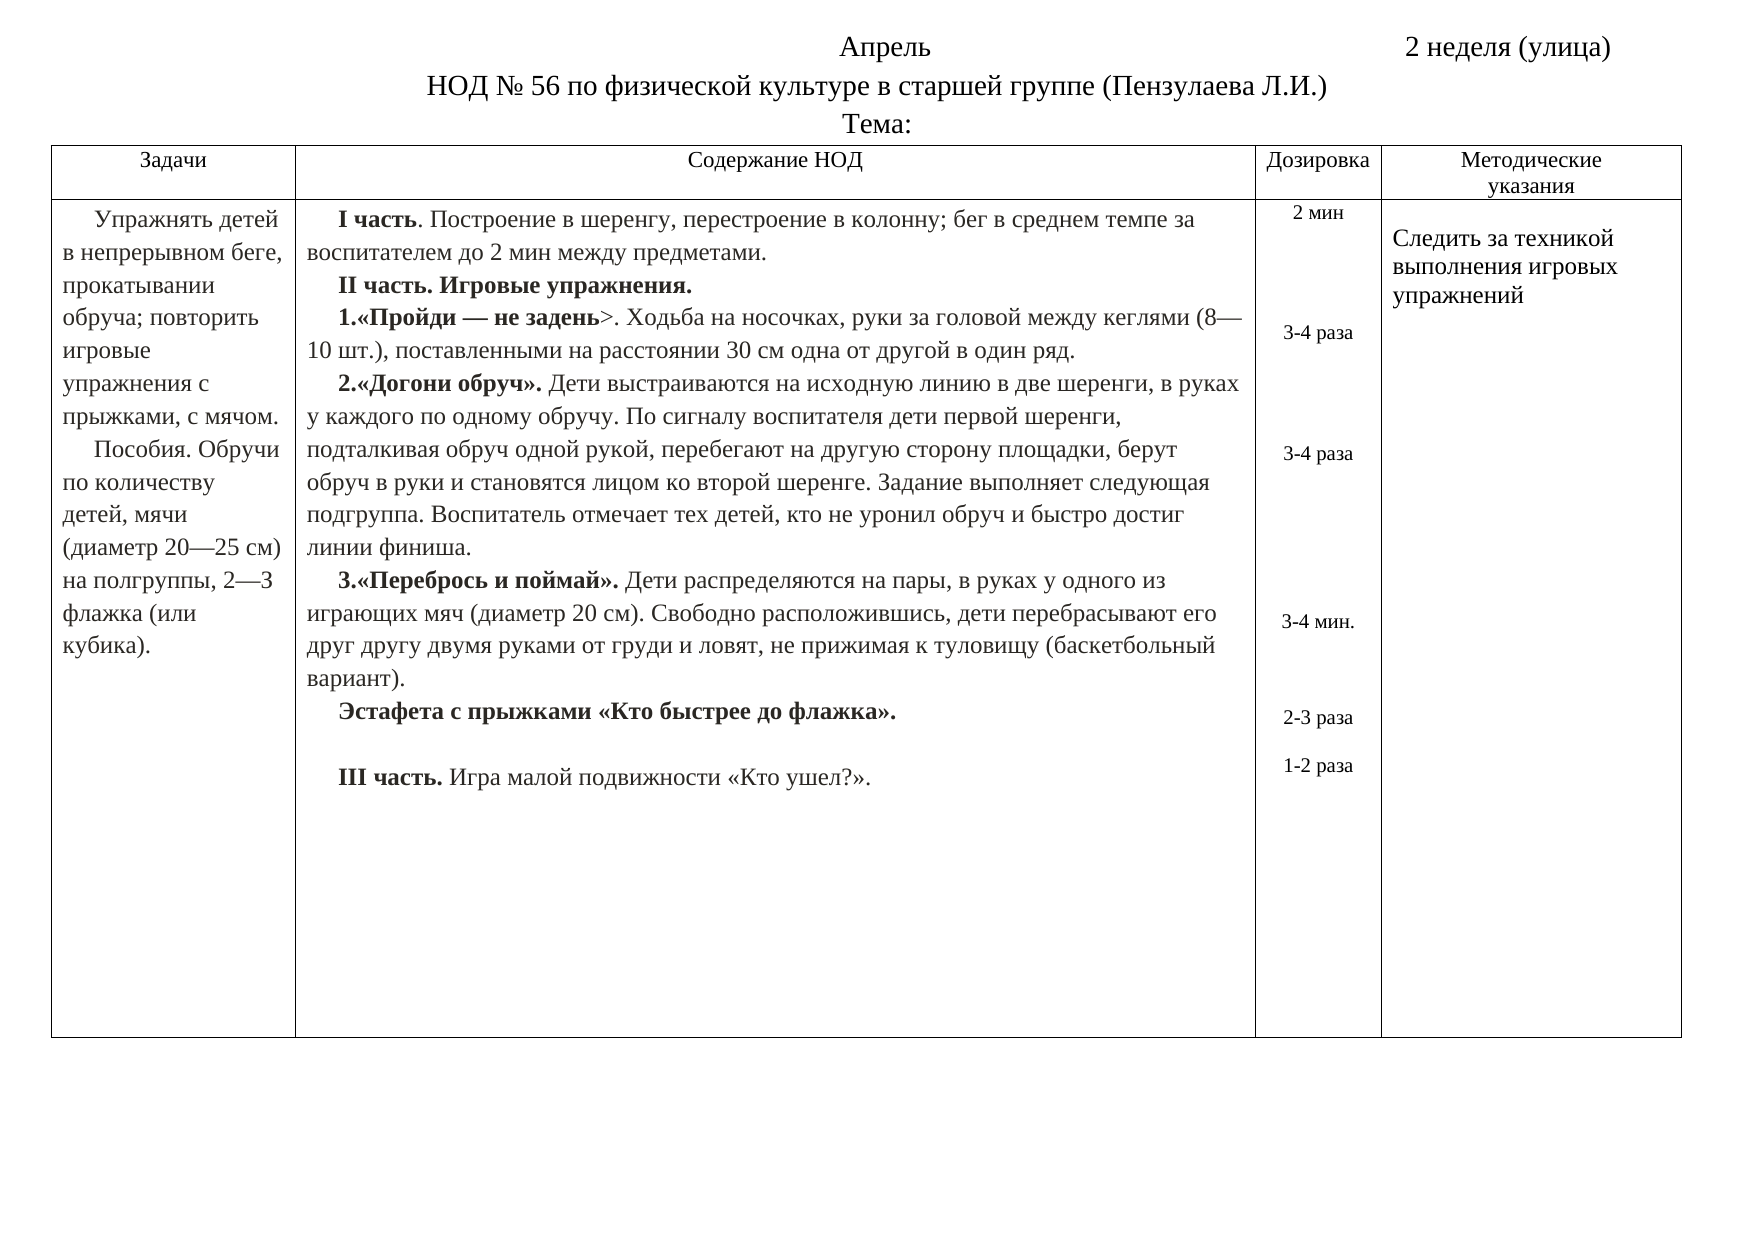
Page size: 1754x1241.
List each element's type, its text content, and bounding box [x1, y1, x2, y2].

table_cell Следить за техникой выполнения игровых упражнений [1382, 222, 1681, 1037]
table_cell I часть. Построение в шеренгу, перестроение в колонну; бег в среднем темпе за воспитателем до 2 мин между предметами. II часть. Игровые упражнения. 1.«Пройди — не задень>. Ходьба на носочках, руки за головой между кеглями (8—10 шт.), поставленными на расстоянии 30 см одна от другой в один ряд. 2.«Догони обруч». Дети выстраиваются на исходную линию в две шеренги, в руках у каждого по одному обручу. По сигналу воспитателя дети первой шеренги, подталкивая обруч одной рукой, перебегают на другую сторону площадки, берут обруч в руки и становятся лицом ко второй шеренге. Задание выполняет следующая подгруппа. Воспитатель отмечает тех детей, кто не уронил обруч и быстро достиг линии финиша. 3.«Перебрось и поймай». Дети распределяются на пары, в руках у одного из играющих мяч (диаметр 20 см). Свободно расположившись, дети перебрасывают его друг другу двумя руками от груди и ловят, не прижимая к туловищу (баскетбольный вариант). Эстафета с прыжками «Кто быстрее до флажка». III часть. Игра малой подвижности «Кто ушел?». [296, 200, 1255, 1037]
table_header Задачи [52, 146, 295, 199]
table_header Методические указания [1382, 146, 1681, 199]
table_cell Упражнять детей в непрерывном беге, прокатывании обруча; повторить игровые упражнения с прыжками, с мячом. Пособия. Обручи по количеству детей, мячи (диаметр 20—25 см) на полгруппы, 2—З флажка (или кубика). [52, 200, 295, 1037]
table_cell 2 мин 3-4 раза 3-4 раза 3-4 мин. 2-3 раза 1-2 раза [1256, 200, 1381, 1037]
table_cell [1382, 200, 1681, 222]
text Тема: [29, 107, 1724, 140]
table_header Дозировка [1256, 146, 1381, 199]
table_header Содержание НОД [296, 146, 1255, 199]
text НОД № 56 по физической культуре в старшей группе (Пензулаева Л.И.) [29, 68, 1724, 102]
text Апрель 2 неделя (улица) [29, 29, 1724, 63]
